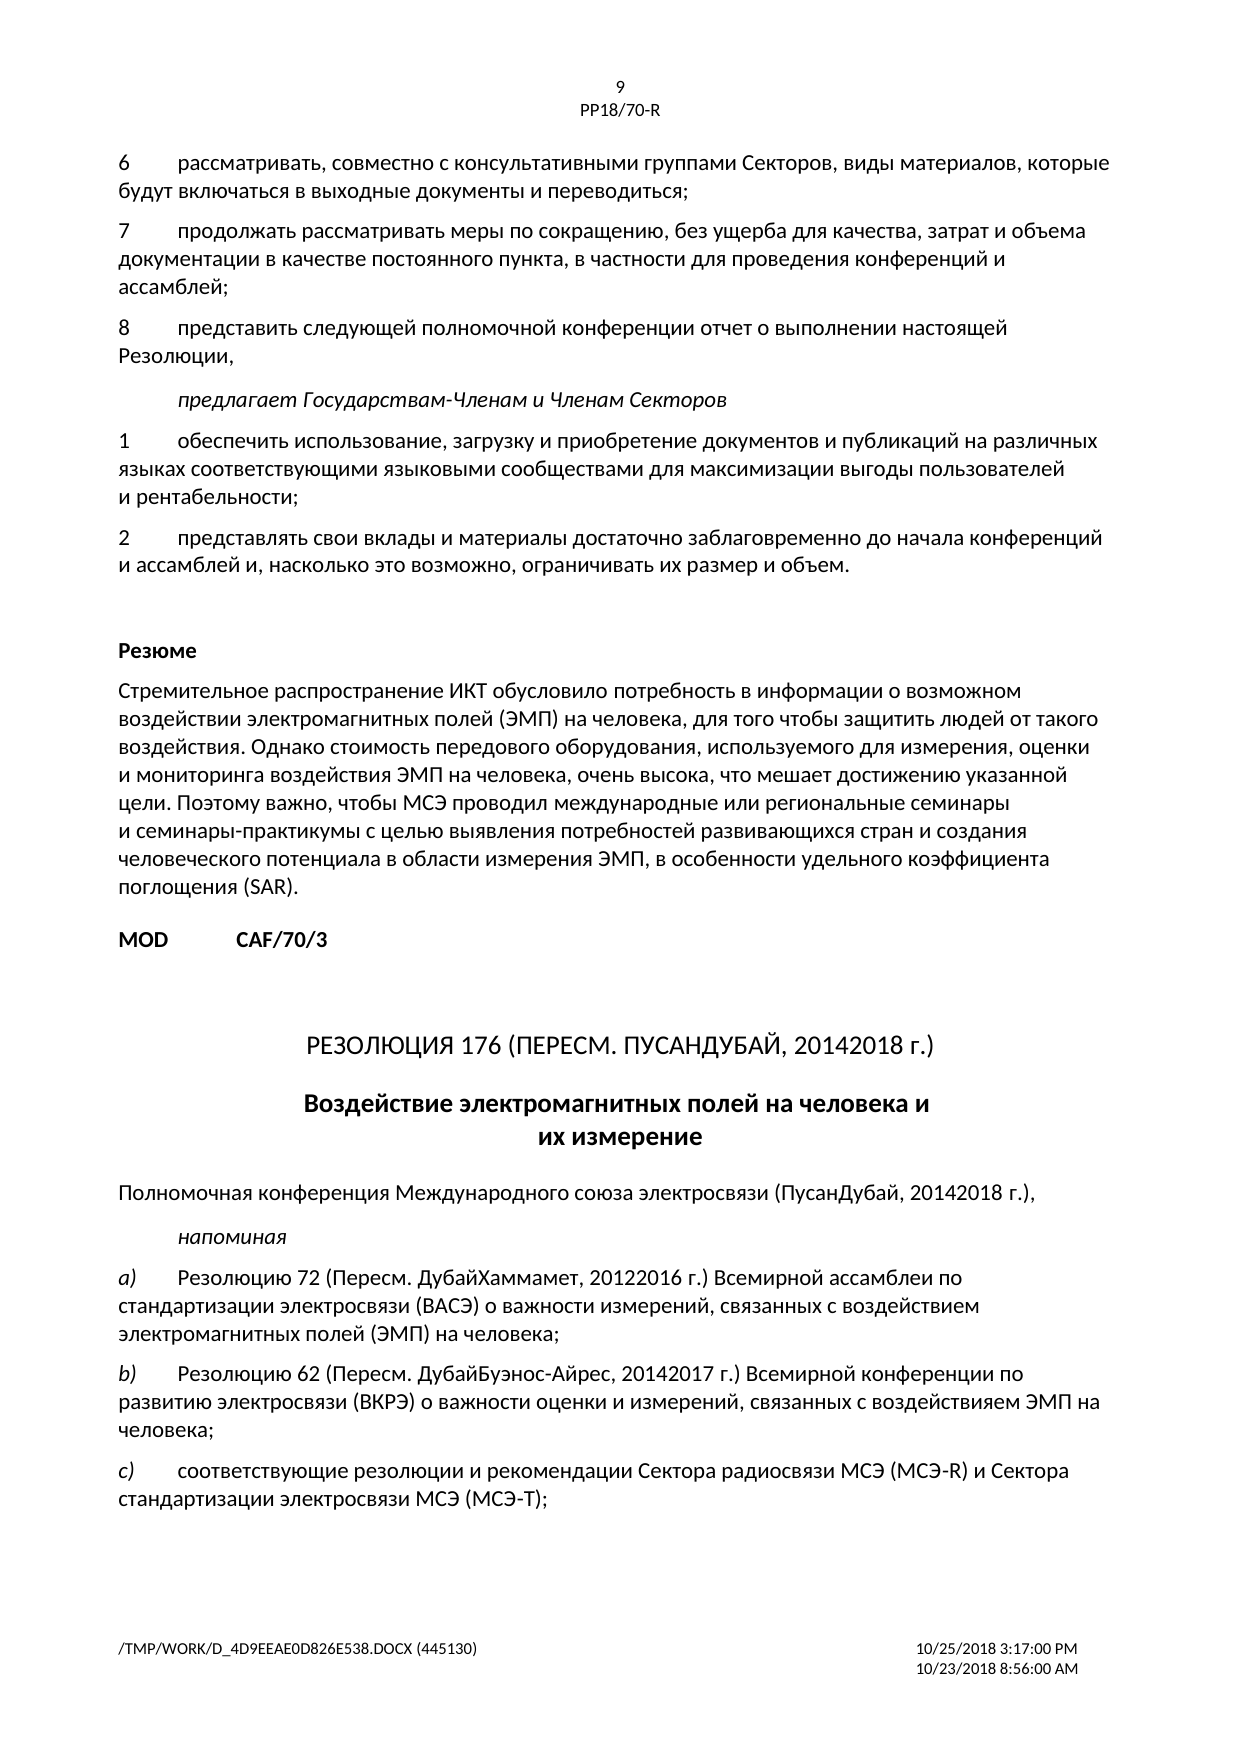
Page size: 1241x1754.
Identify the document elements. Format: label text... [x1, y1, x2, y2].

text a) Резолюцию 72 (Пересм. , г.) Всемирной ассамблеи по стандартизации электросвязи (ВАСЭ) о важности измерений, связанных с воздействием электромагнитных полей (ЭМП) на человека; [118, 1263, 1122, 1347]
text MOD CAF/70/3 [118, 926, 1122, 953]
text РЕЗОЛЮЦИЯ 176 (ПЕРЕСМ. , г.) [118, 1028, 1122, 1062]
text 7 продолжать рассматривать меры по сокращению, без ущерба для качества, затрат и объема документации в качестве постоянного пункта, в частности для проведения конференций и ассамблей; [118, 216, 1122, 300]
text 6 рассматривать, совместно с консультативными группами Секторов, виды материалов, которые будут включаться в выходные документы и переводиться; [118, 148, 1122, 204]
text Стремительное распространение ИКТ обусловило потребность в информации о возможном воздействии электромагнитных полей (ЭМП) на человека, для того чтобы защитить людей от такого воздействия. Однако стоимость передового оборудования, используемого для измерения, оценки и мониторинга воздействия ЭМП на человека, очень высока, что мешает достижению указанной цели. Поэтому важно, чтобы МСЭ проводил международные или региональные семинары и семинары-практикумы с целью выявления потребностей развивающихся стран и создания человеческого потенциала в области измерения ЭМП, в особенности удельного коэффициента поглощения (SAR). [118, 676, 1122, 901]
title Воздействие электромагнитных полей на человека и их измерение [118, 1087, 1122, 1153]
text 8 представить следующей полномочной конференции отчет о выполнении настоящей Резолюции, [118, 313, 1122, 369]
text b) Резолюцию 62 (Пересм. , г.) Всемирной конференции по развитию электросвязи (ВКРЭ) о важности измерений воздействи ЭМП на человека; [118, 1359, 1122, 1443]
text 2 представлять свои вклады и материалы достаточно заблаговременно до начала конференций и ассамблей и, насколько это возможно, ограничивать их размер и объем. [118, 523, 1122, 579]
text 1 обеспечить использование, загрузку и приобретение документов и публикаций на различных языках соответствующими языковыми сообществами для максимизации выгоды пользователей и рентабельности; [118, 426, 1122, 510]
text c) соответствующие резолюции и рекомендации Сектора радиосвязи МСЭ (МСЭ-R) и Сектора стандартизации электросвязи МСЭ (МСЭ-Т); [118, 1456, 1122, 1512]
text предлагает Государствам-Членам и Членам Секторов [177, 386, 1122, 413]
text напоминая [177, 1222, 1122, 1250]
subtitle Резюме [118, 636, 1122, 664]
title Полномочная конференция Международного союза электросвязи (, г.), [118, 1178, 1122, 1206]
